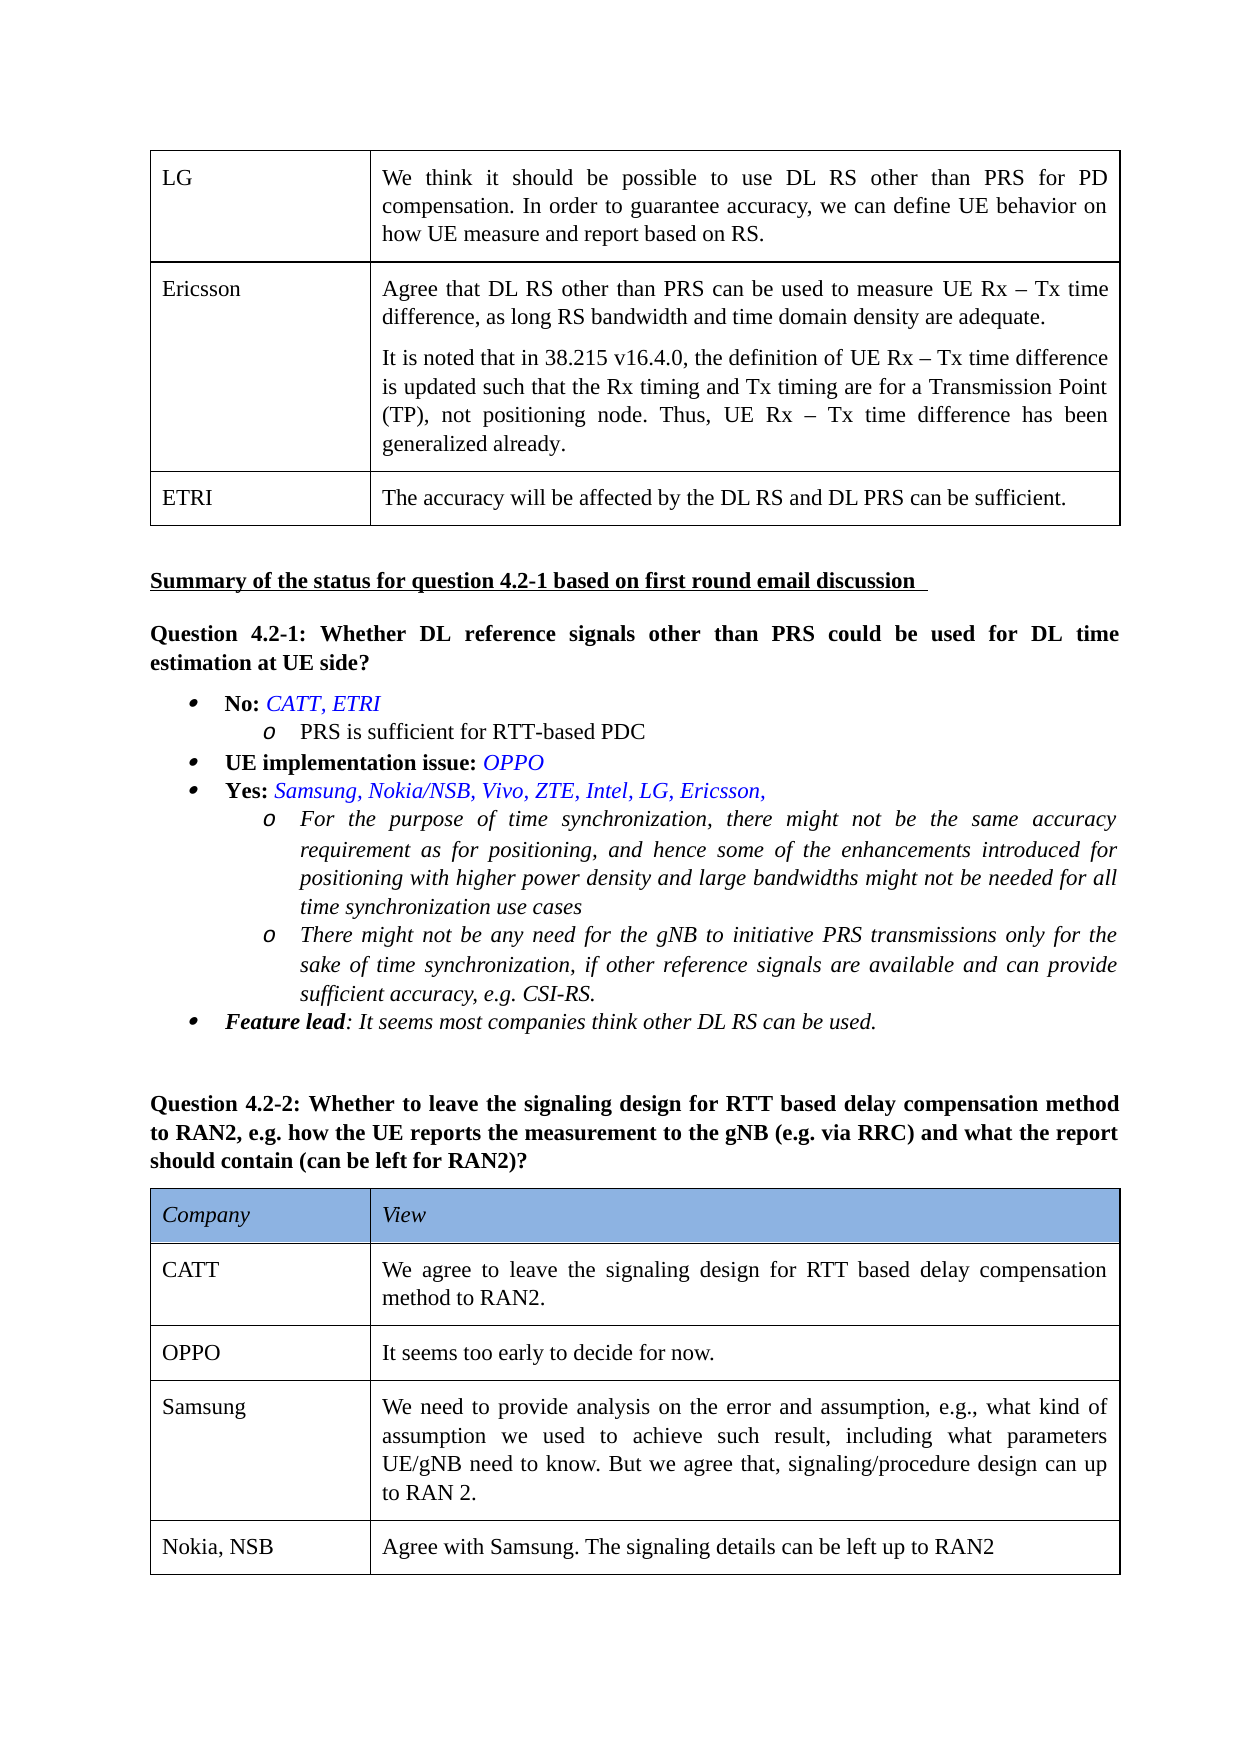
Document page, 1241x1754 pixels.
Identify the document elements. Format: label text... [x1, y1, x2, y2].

subtitle Summary of the status for question 4.2-1 based on first round email discussion [150, 567, 1120, 593]
table_cell Samsung [151, 1381, 370, 1520]
table_cell CATT [151, 1244, 370, 1325]
table_cell We think it should be possible to use DL RS other than PRS for PD compensation. In order to guarantee accuracy, we can define UE behavior on how UE measure and report based on RS. [371, 151, 1119, 261]
list PRS is sufficient for RTT-based PDC [262, 718, 1120, 746]
list UE implementation issue: OPPO [187, 749, 1120, 775]
text Question 4.2-1: Whether DL reference signals other than PRS could be used for DL time estimation at UE side? [150, 620, 1120, 675]
list Yes: Samsung, Nokia/NSB, Vivo, ZTE, Intel, LG, Ericsson, [187, 777, 1120, 803]
table_header View [371, 1189, 1119, 1242]
table_cell It seems too early to decide for now. [371, 1326, 1119, 1380]
list No: CATT, ETRI [187, 690, 1120, 716]
table_cell Ericsson [151, 263, 370, 471]
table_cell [371, 1521, 1119, 1574]
table_cell We agree to leave the signaling design for RTT based delay compensation method to RAN2. [371, 1244, 1119, 1325]
table_cell ETRI [151, 472, 370, 525]
list For the purpose of time synchronization, there might not be the same accuracy requirement as for positioning, and hence some of the enhancements introduced for positioning with higher power density and large bandwidths might not be needed for all time synchronization use cases [262, 806, 1120, 919]
table_cell OPPO [151, 1326, 370, 1380]
table_cell Nokia, NSB [151, 1521, 370, 1574]
table_cell The accuracy will be affected by the DL RS and DL PRS can be sufficient. [371, 472, 1119, 525]
list There might not be any need for the gNB to initiative PRS transmissions only for the sake of time synchronization, if other reference signals are available and can provide sufficient accuracy, e.g. CSI-RS. [262, 921, 1120, 1006]
list Feature lead: It seems most companies think other DL RS can be used. [187, 1008, 1120, 1035]
table_cell LG [151, 151, 370, 261]
table_cell We need to provide analysis on the error and assumption, e.g., what kind of assumption we used to achieve such result, including what parameters UE/gNB need to know. But we agree that, signaling/procedure design can up to RAN 2. [371, 1381, 1119, 1520]
text Question 4.2-2: Whether to leave the signaling design for RTT based delay compensation method to RAN2, e.g. how the UE reports the measurement to the gNB (e.g. via RRC) and what the report should contain (can be left for RAN2)? [150, 1090, 1120, 1173]
table_cell Agree that DL RS other than PRS can be used to measure UE Rx – Tx time difference, as long RS bandwidth and time domain density are adequate. It is noted that in 38.215 v16.4.0, the definition of UE Rx – Tx time difference is updated such that the Rx timing and Tx timing are for a Transmission Point (TP), not positioning node. Thus, UE Rx – Tx time difference has been generalized already. [371, 263, 1119, 471]
table_header Company [151, 1189, 370, 1242]
